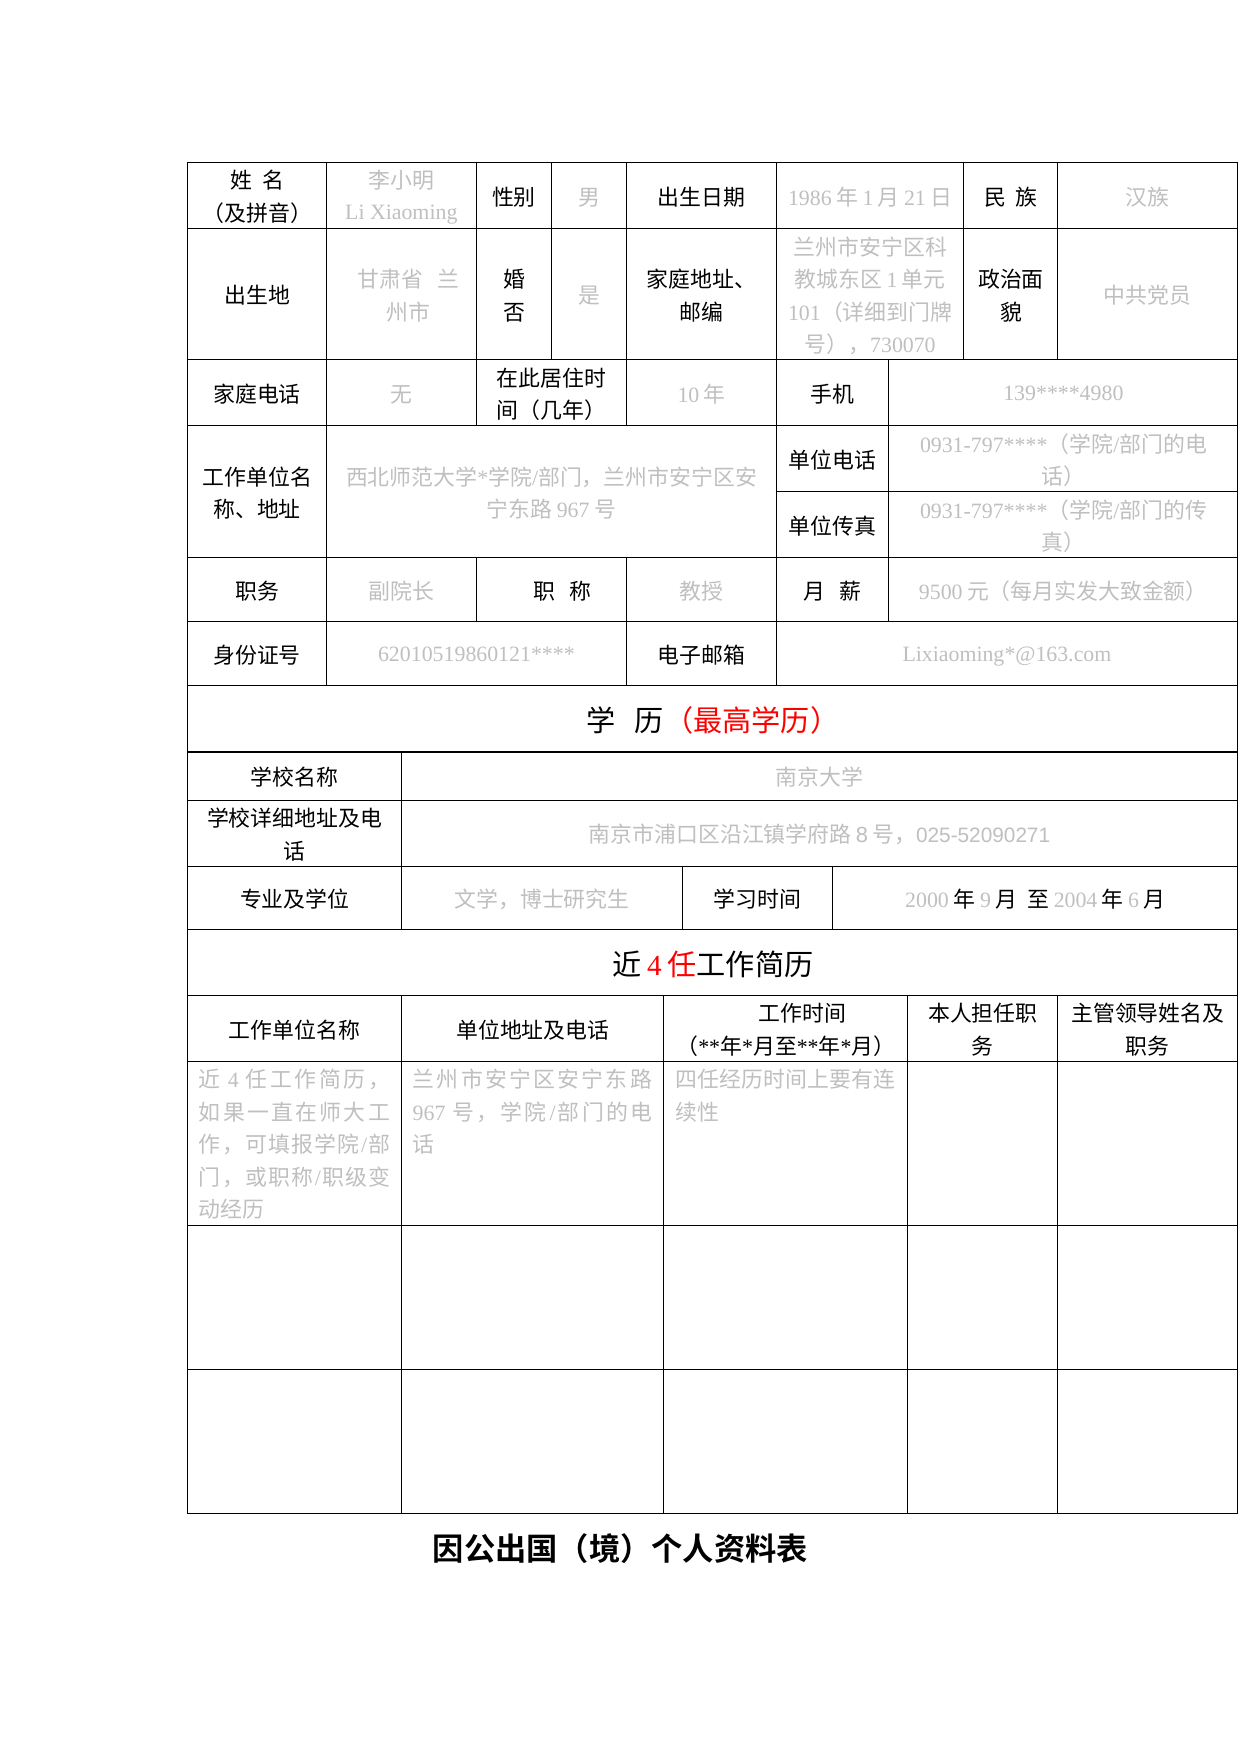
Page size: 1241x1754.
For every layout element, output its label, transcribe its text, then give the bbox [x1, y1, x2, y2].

table_cell 月 薪 [777, 558, 888, 621]
table_cell 文学，博士研究生 [402, 867, 682, 929]
table_cell 甘肃省 兰州市 [327, 229, 476, 359]
table_cell 在此居住时间（几年） [477, 360, 626, 425]
table_cell [664, 1226, 907, 1369]
table_cell 学校名称 [188, 753, 401, 800]
table_cell 本人担任职务 [908, 996, 1057, 1061]
table_cell 兰州市安宁区科教城东区1单元101（详细到门牌号），730070 [777, 229, 963, 359]
table_cell 0931-797****（学院/部门的传真） [889, 492, 1237, 557]
text 因公出国（境）个人资料表 [187, 1514, 1053, 1579]
table_cell 工作时间 （**年*月至**年*月） [664, 996, 907, 1061]
table_cell 出生地 [188, 229, 326, 359]
table_cell 学习时间 [683, 867, 832, 929]
table_header 姓 名 （及拼音） [188, 163, 326, 228]
table_cell 是 [552, 229, 626, 359]
table_cell 兰州市安宁区安宁东路967号，学院/部门的电话 [402, 1062, 663, 1224]
table_cell [908, 1062, 1057, 1224]
table_header 民 族 [964, 163, 1057, 228]
table_cell 婚 否 [477, 229, 551, 359]
table_cell 学 历（最高学历） [188, 686, 1237, 751]
table_cell 电子邮箱 [627, 622, 776, 685]
table_cell 2000年 9月 至 2004年6月 [833, 867, 1237, 929]
table_cell 职务 [188, 558, 326, 621]
table_cell 近4任工作简历，如果一直在师大工作，可填报学院/部门，或职称/职级变动经历 [188, 1062, 401, 1224]
table_cell [1058, 1370, 1237, 1513]
table_cell 近4任工作简历 [188, 930, 1237, 995]
table_cell [908, 1370, 1057, 1513]
table_cell 西北师范大学*学院/部门，兰州市安宁区安宁东路967号 [327, 426, 776, 557]
table_cell 中共党员 [1058, 229, 1237, 359]
table_cell 身份证号 [188, 622, 326, 685]
table_cell [1058, 1226, 1237, 1369]
table_cell Lixiaoming*@163.com [777, 622, 1237, 685]
table_cell 专业及学位 [188, 867, 401, 929]
table_cell 政治面貌 [964, 229, 1057, 359]
table_header 男 [552, 163, 626, 228]
table_cell 手机 [777, 360, 888, 425]
table_cell [908, 1226, 1057, 1369]
table_header 汉族 [1058, 163, 1237, 228]
table_header 李小明 Li Xiaoming [327, 163, 476, 228]
table_cell 家庭电话 [188, 360, 326, 425]
table_cell 副院长 [327, 558, 476, 621]
table_cell [664, 1370, 907, 1513]
table_header 出生日期 [627, 163, 776, 228]
table_header 性别 [477, 163, 551, 228]
table_cell 南京市浦口区沿江镇学府路8号，025-52090271 [402, 801, 1237, 866]
table_cell 139****4980 [889, 360, 1237, 425]
table_cell 四任经历时间上要有连续性 [664, 1062, 907, 1224]
table_cell 62010519860121**** [327, 622, 626, 685]
table_cell 0931-797****（学院/部门的电话） [889, 426, 1237, 491]
table_cell [402, 1226, 663, 1369]
table_cell 单位地址及电话 [402, 996, 663, 1061]
table_cell 9500元（每月实发大致金额） [889, 558, 1237, 621]
table_cell 单位传真 [777, 492, 888, 557]
table_cell 单位电话 [777, 426, 888, 491]
table_cell [402, 1370, 663, 1513]
table_cell 主管领导姓名及职务 [1058, 996, 1237, 1061]
table_cell 教授 [627, 558, 776, 621]
table_cell 无 [327, 360, 476, 425]
table_cell 工作单位名称、地址 [188, 426, 326, 557]
table_cell [188, 1226, 401, 1369]
table_cell [1058, 1062, 1237, 1224]
table_cell 南京大学 [402, 753, 1237, 800]
table_header 1986年1月21日 [777, 163, 963, 228]
table_cell 学校详细地址及电话 [188, 801, 401, 866]
table_cell 工作单位名称 [188, 996, 401, 1061]
table_cell 职 称 [477, 558, 626, 621]
table_cell 家庭地址、邮编 [627, 229, 776, 359]
table_cell [188, 1370, 401, 1513]
table_cell 10年 [627, 360, 776, 425]
